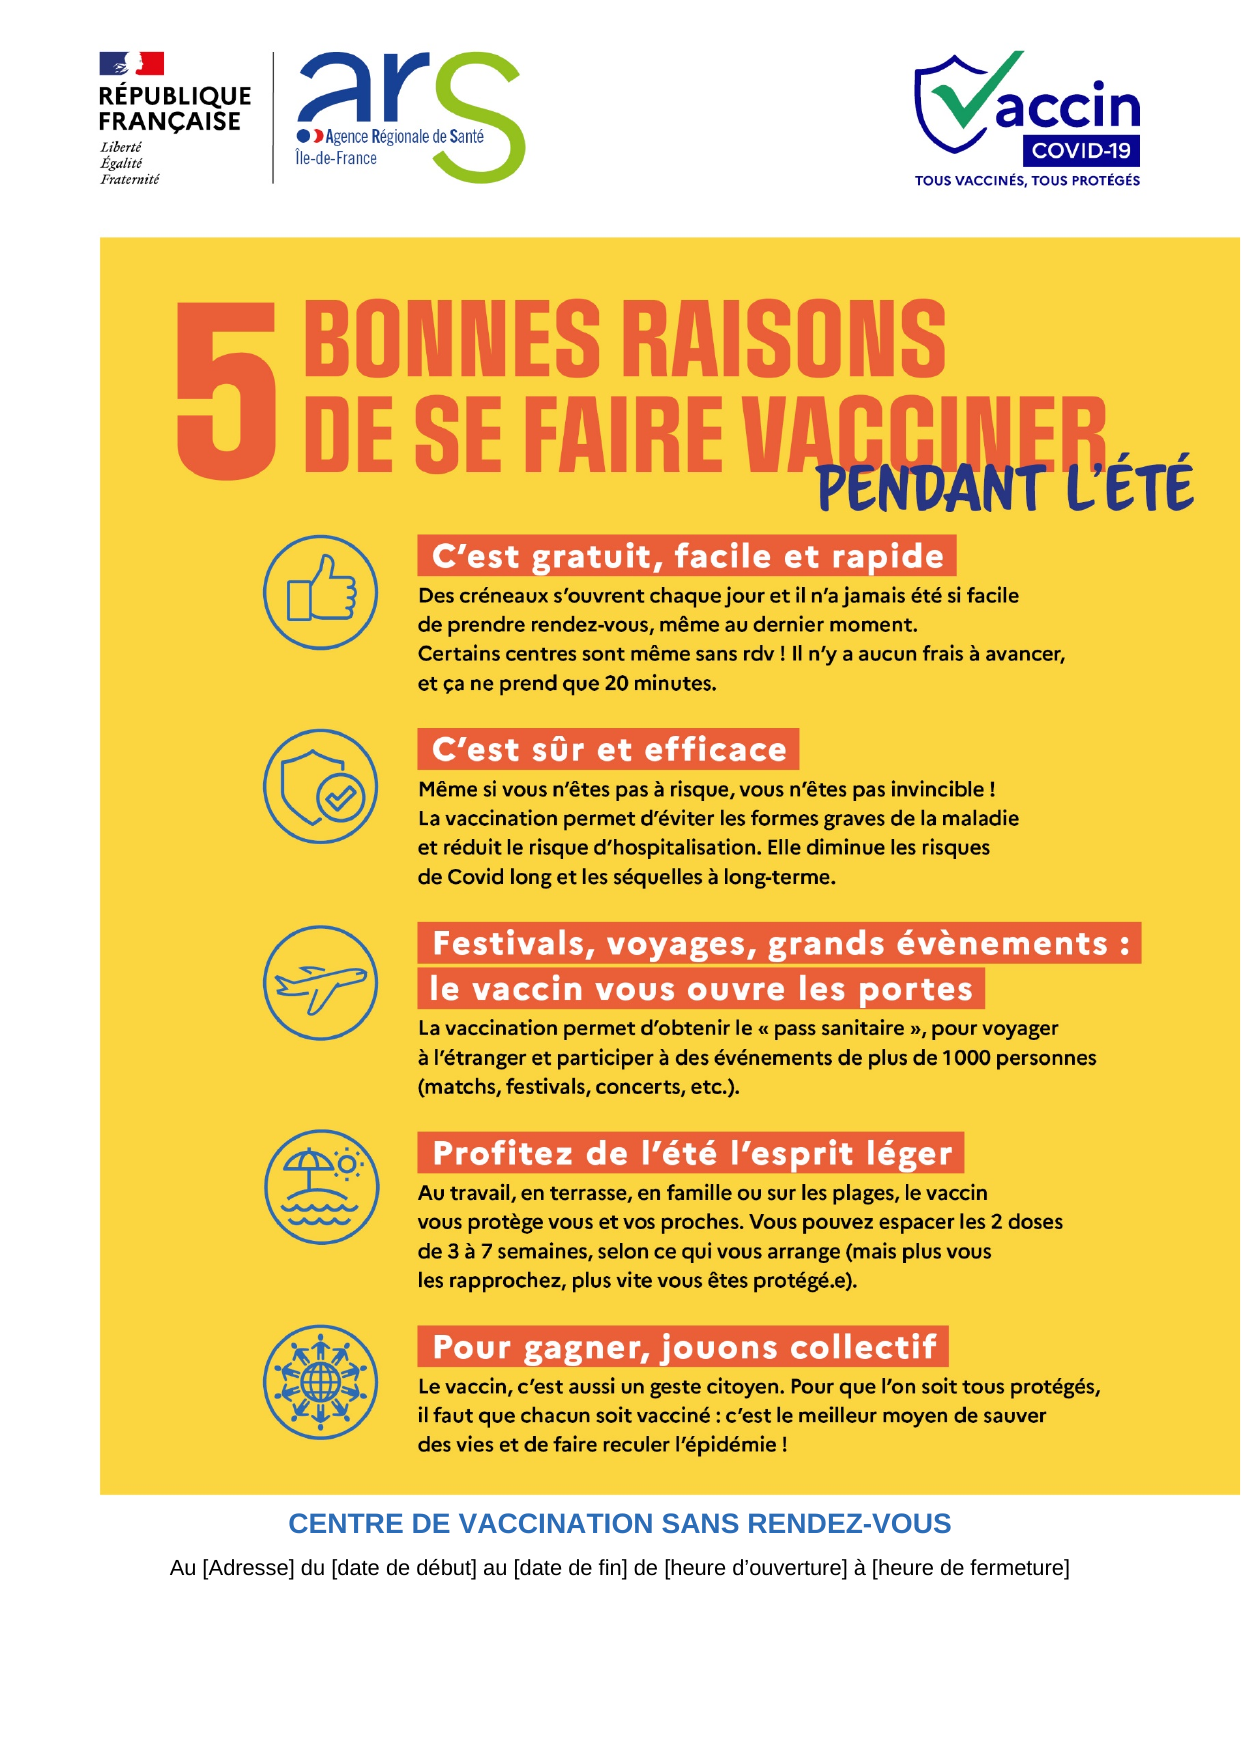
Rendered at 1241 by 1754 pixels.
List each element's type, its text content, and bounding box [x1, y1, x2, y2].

text CENTRE DE VACCINATION SANS RENDEZ-VOUS [112, 1507, 1128, 1540]
text Au [Adresse] du [date de début] au [date de fin] de [heure d’ouverture] à [heure de fermeture] [112, 1555, 1128, 1580]
picture [0, 0, 1241, 1754]
